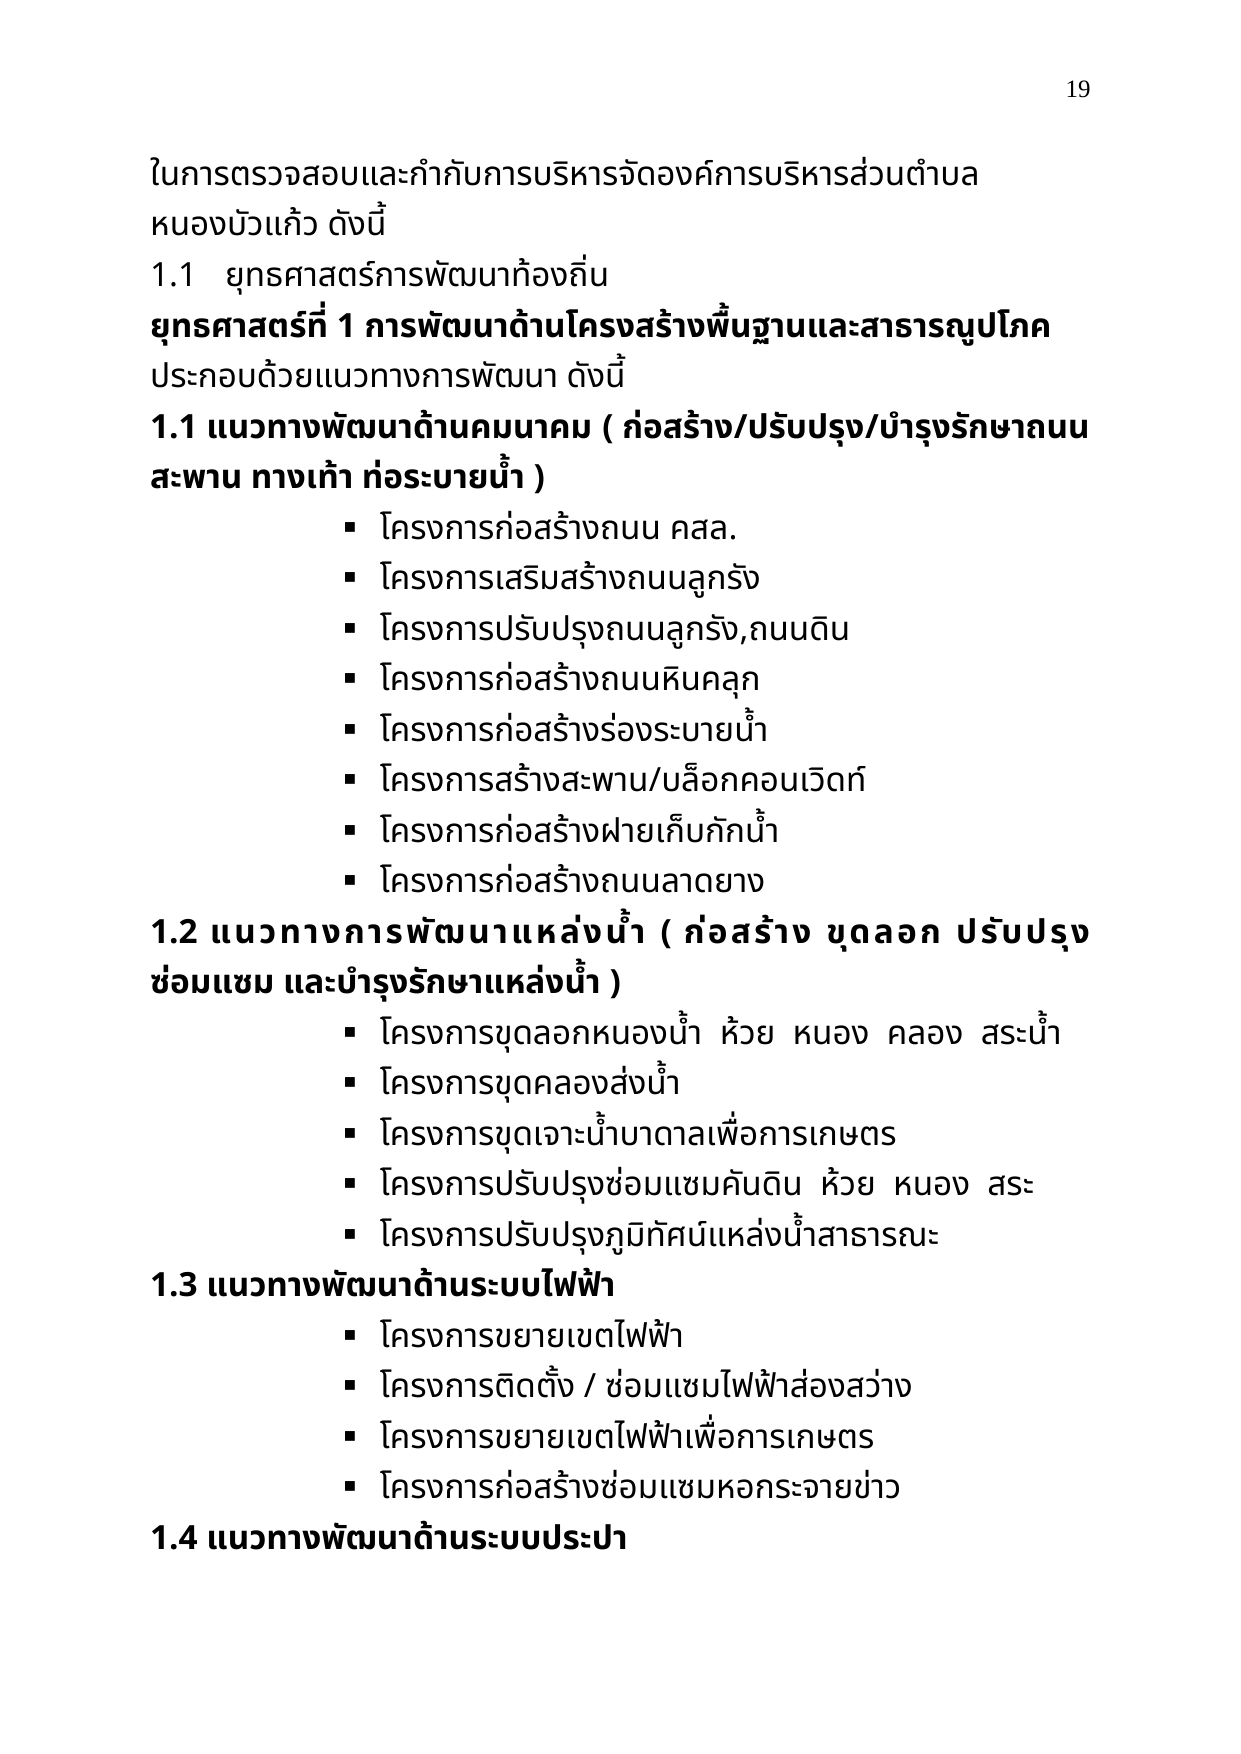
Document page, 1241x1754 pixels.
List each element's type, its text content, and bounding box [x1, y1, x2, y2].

list โครงการสร้างสะพาน/บล็อกคอนเวิดท์ [342, 756, 1090, 807]
list โครงการปรับปรุงภูมิทัศน์แหล่งน้ำสาธารณะ [342, 1211, 1090, 1261]
list โครงการก่อสร้างร่องระบายน้ำ [342, 706, 1090, 756]
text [150, 150, 1090, 251]
list โครงการติดตั้ง / ซ่อมแซมไฟฟ้าส่องสว่าง [342, 1362, 1090, 1413]
list โครงการก่อสร้างฝายเก็บกักน้ำ [342, 807, 1090, 857]
list โครงการขยายเขตไฟฟ้าเพื่อการเกษตร [342, 1413, 1090, 1463]
list โครงการก่อสร้างถนนหินคลุก [342, 655, 1090, 706]
list โครงการปรับปรุงถนนลูกรัง,ถนนดิน [342, 605, 1090, 655]
list โครงการขยายเขตไฟฟ้า [342, 1312, 1090, 1362]
text 1.1 แนวทางพัฒนาด้านคมนาคม ( ก่อสร้าง/ปรับปรุง/บำรุงรักษาถนน สะพาน ทางเท้า ท่อระบายน้ำ ) [150, 402, 1090, 504]
text 1.3 แนวทางพัฒนาด้านระบบไฟฟ้า [150, 1261, 1090, 1312]
list โครงการขุดเจาะน้ำบาดาลเพื่อการเกษตร [342, 1110, 1090, 1160]
text 1.4 แนวทางพัฒนาด้านระบบประปา [150, 1513, 1090, 1564]
list โครงการก่อสร้างถนนลาดยาง [342, 857, 1090, 908]
list โครงการขุดคลองส่งน้ำ [342, 1059, 1090, 1110]
list โครงการเสริมสร้างถนนลูกรัง [342, 554, 1090, 605]
text ยุทธศาสตร์ที่ 1 การพัฒนาด้านโครงสร้างพื้นฐานและสาธารณูปโภค ประกอบด้วยแนวทางการพัฒนา ดังนี้ [150, 301, 1090, 402]
list โครงการขุดลอกหนองน้ำ ห้วย หนอง คลอง สระน้ำ [342, 1009, 1090, 1059]
list โครงการปรับปรุงซ่อมแซมคันดิน ห้วย หนอง สระ [342, 1160, 1090, 1211]
list โครงการก่อสร้างถนน คสล. [342, 504, 1090, 554]
list ยุทธศาสตร์การพัฒนาท้องถิ่น [150, 251, 1090, 301]
text 1.2 แนวทางการพัฒนาแหล่งน้ำ ( ก่อสร้าง ขุดลอก ปรับปรุง ซ่อมแซม และบำรุงรักษาแหล่งน้ำ ) [150, 908, 1090, 1009]
list โครงการก่อสร้างซ่อมแซมหอกระจายข่าว [342, 1463, 1090, 1513]
